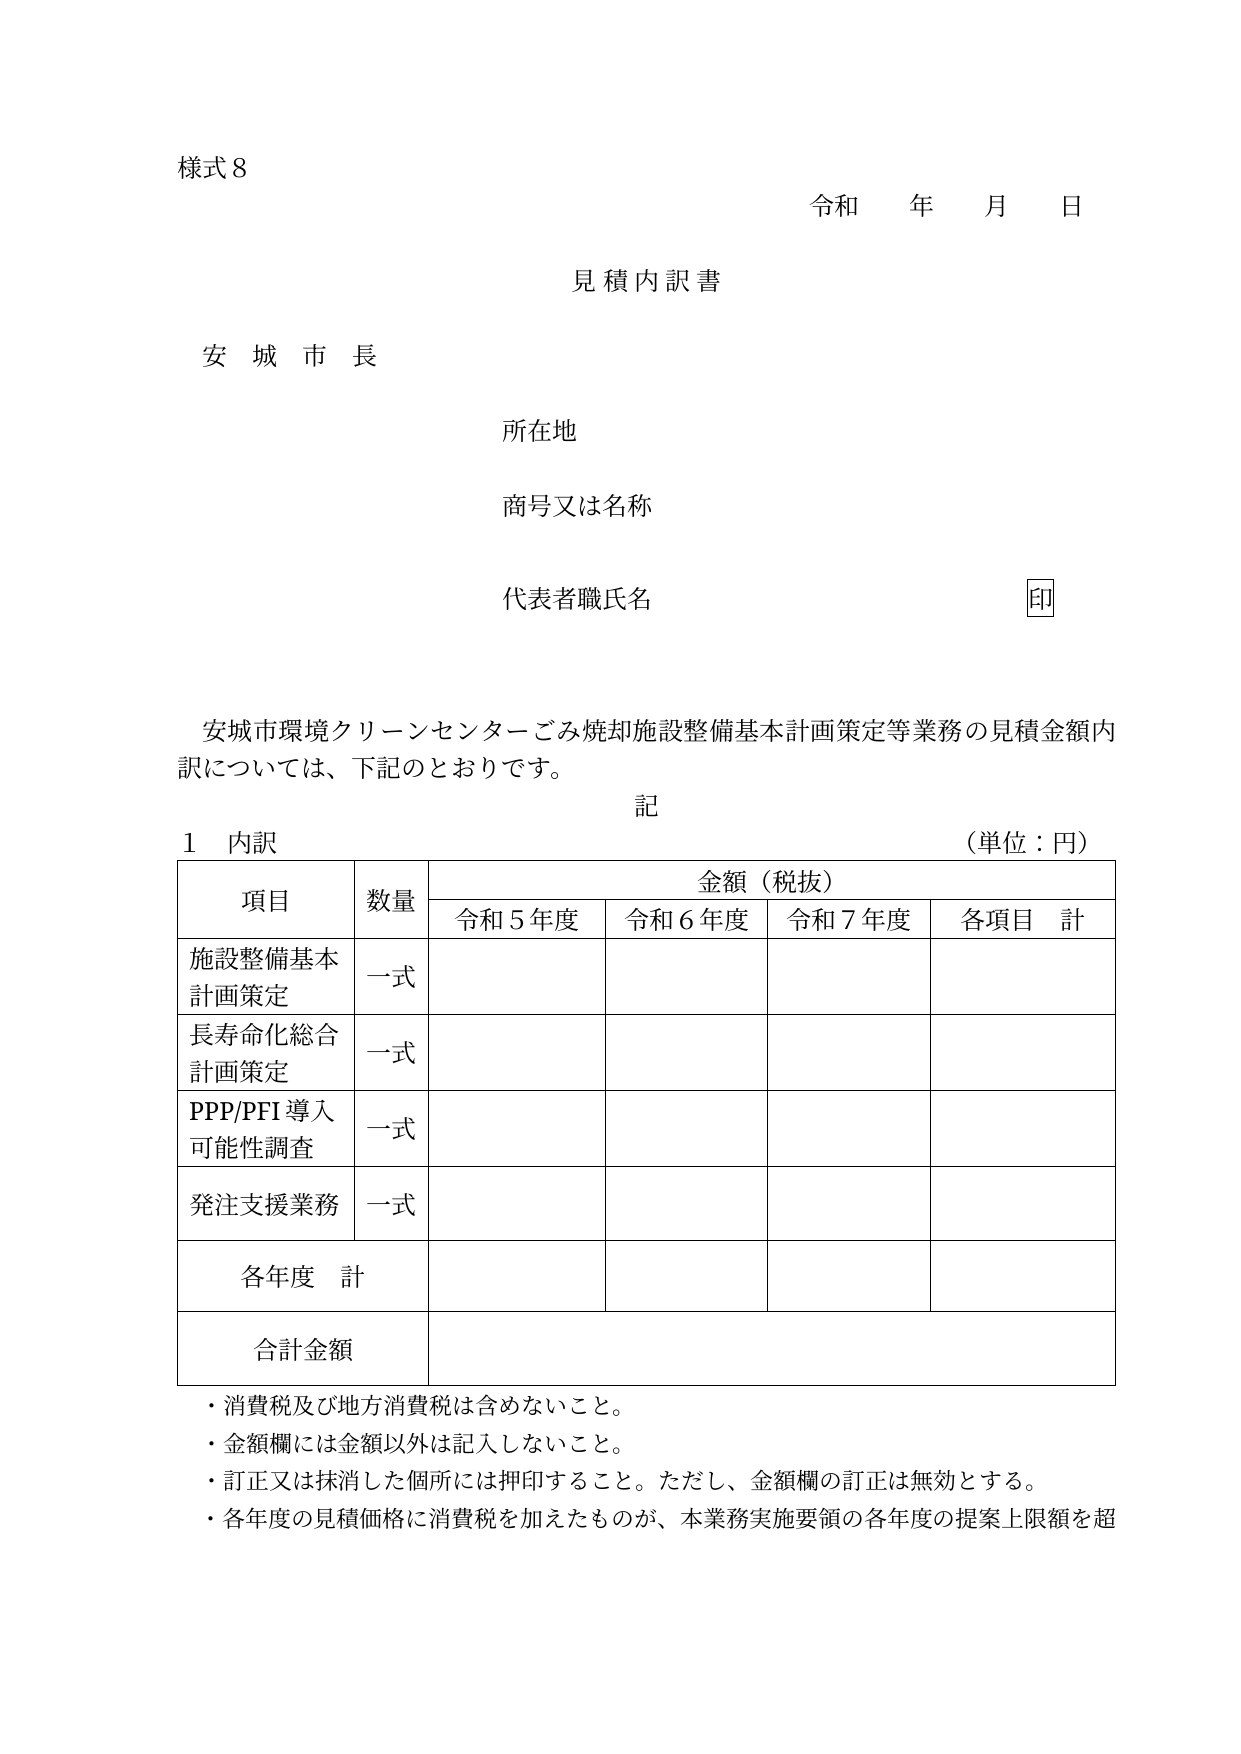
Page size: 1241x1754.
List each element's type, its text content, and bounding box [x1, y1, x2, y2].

table_cell 一式 [355, 1091, 428, 1166]
table_cell [606, 1091, 767, 1166]
text 安 城 市 長 [177, 335, 1116, 373]
table_cell [606, 939, 767, 1013]
table_header 数量 [355, 861, 428, 937]
table_header 項目 [178, 861, 354, 937]
text １ 内訳 （単位：円） [177, 823, 1116, 860]
table_cell [931, 1091, 1115, 1166]
table_cell [606, 1241, 767, 1311]
text 令和 年 月 日 [177, 185, 1116, 223]
table_cell [931, 1241, 1115, 1311]
table_cell [429, 1091, 605, 1166]
table_cell 一式 [355, 1167, 428, 1240]
table_cell 各項目 計 [931, 900, 1115, 937]
table_cell 令和６年度 [606, 900, 767, 937]
table_cell [429, 1312, 1115, 1385]
table_cell [931, 1015, 1115, 1089]
text ・消費税及び地方消費税は含めないこと。 [177, 1386, 1116, 1423]
table_cell 一式 [355, 1015, 428, 1089]
table_cell [931, 1167, 1115, 1240]
table_cell [429, 939, 605, 1013]
table_cell [768, 1167, 930, 1240]
table_cell [606, 1167, 767, 1240]
table_cell 令和５年度 [429, 900, 605, 937]
table_cell 合計金額 [178, 1312, 428, 1385]
table_cell 発注支援業務 [178, 1167, 354, 1240]
text 見積内訳書 [177, 260, 1116, 298]
table_cell PPP/PFI導入 可能性調査 [178, 1091, 354, 1166]
text 安城市環境クリーンセンターごみ焼却施設整備基本計画策定等業務の見積金額内訳については、下記のとおりです。 [177, 710, 1116, 785]
table_cell [429, 1241, 605, 1311]
table_cell [606, 1015, 767, 1089]
text 所在地 [177, 410, 1116, 448]
table_header 金額（税抜） [429, 861, 1115, 899]
table_cell 施設整備基本計画策定 [178, 939, 354, 1013]
table_cell [768, 1241, 930, 1311]
table_cell [768, 939, 930, 1013]
text 記 [177, 785, 1116, 823]
text 代表者職氏名 印 [177, 560, 1116, 635]
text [199, 1498, 1116, 1536]
table_cell [768, 1015, 930, 1089]
table_cell [768, 1091, 930, 1166]
table_cell [931, 939, 1115, 1013]
text ・訂正又は抹消した個所には押印すること。ただし、金額欄の訂正は無効とする。 [177, 1461, 1116, 1498]
table_cell 一式 [355, 939, 428, 1013]
table_cell [429, 1015, 605, 1089]
text 様式８ [177, 148, 1116, 185]
text ・金額欄には金額以外は記入しないこと。 [177, 1423, 1116, 1461]
table_cell 各年度 計 [178, 1241, 428, 1311]
table_cell [429, 1167, 605, 1240]
table_cell 長寿命化総合計画策定 [178, 1015, 354, 1089]
text 商号又は名称 [177, 485, 1116, 523]
table_cell 令和７年度 [768, 900, 930, 937]
